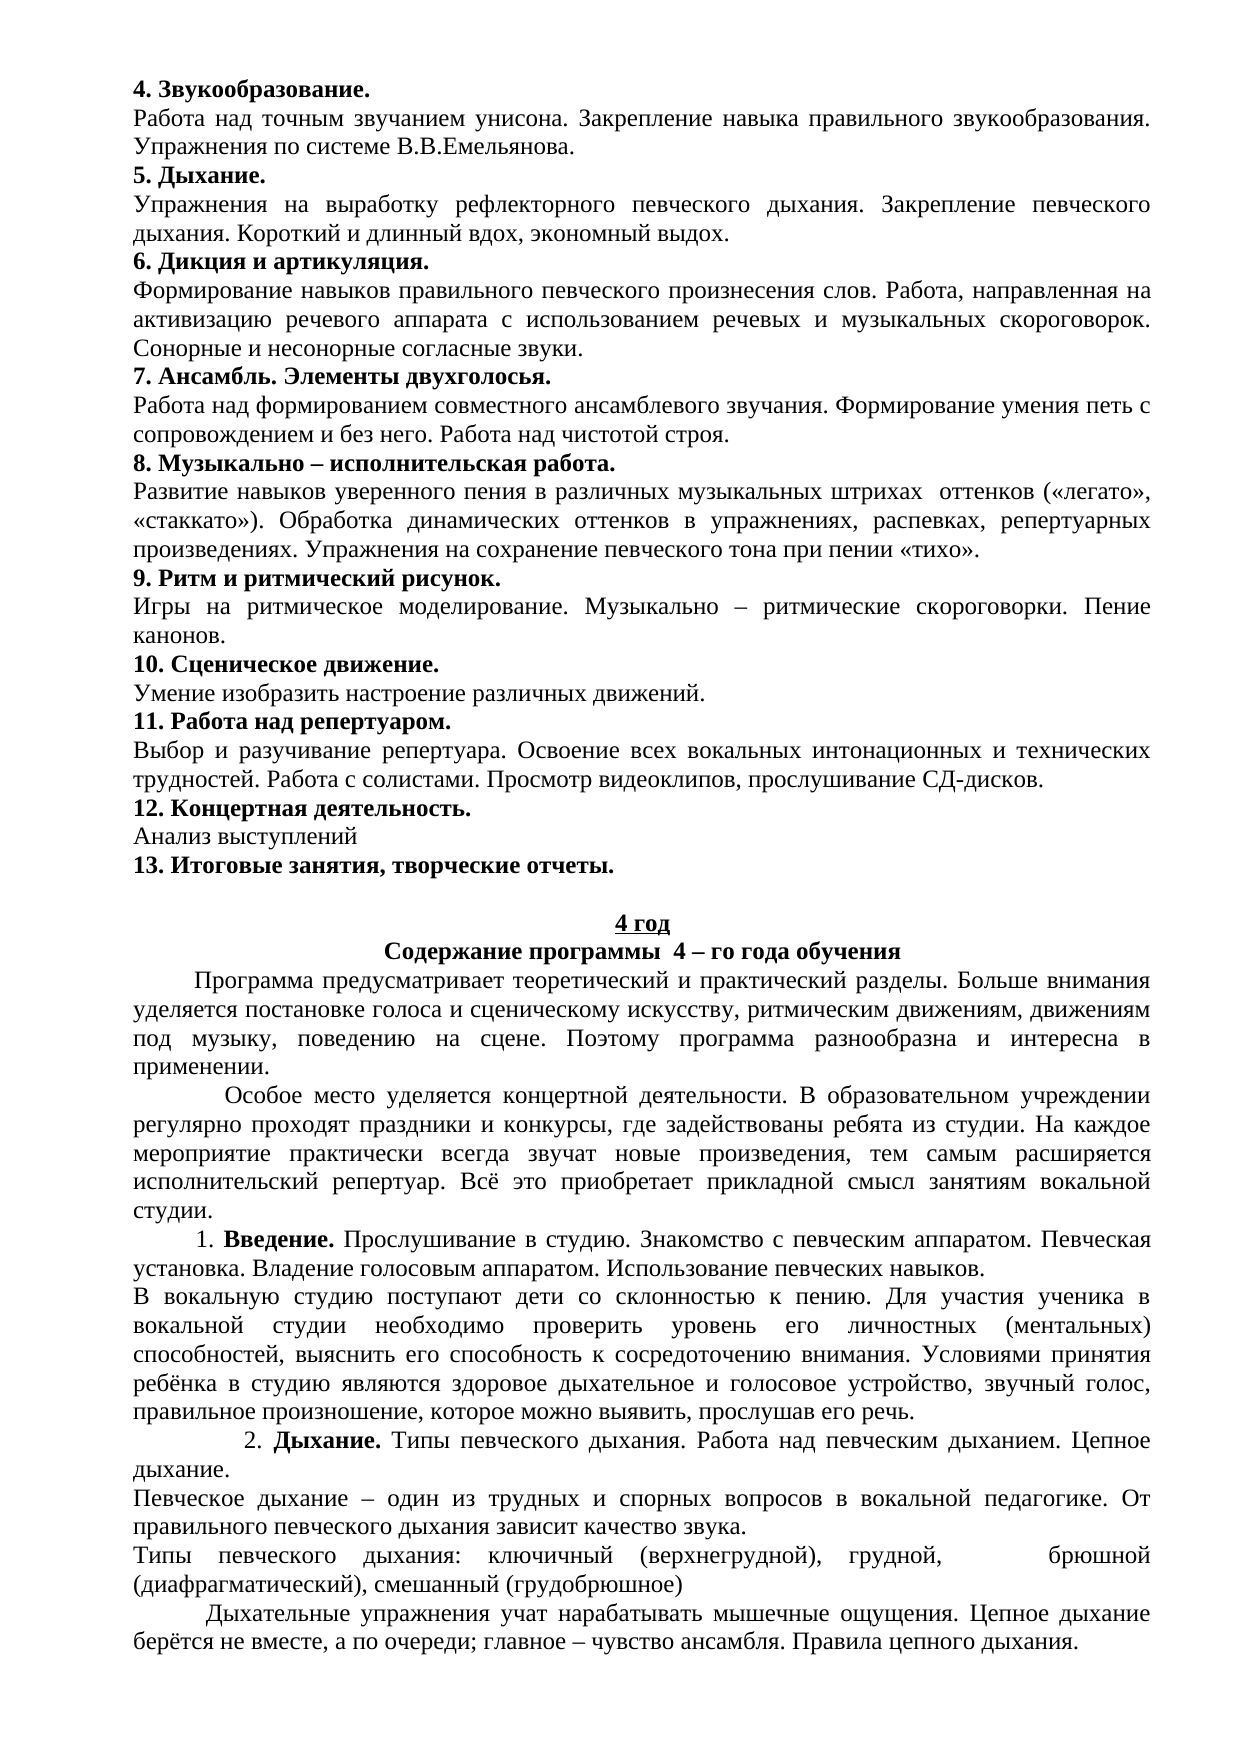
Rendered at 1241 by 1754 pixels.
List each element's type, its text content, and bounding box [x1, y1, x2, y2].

text Работа над формированием совместного ансамблевого звучания. Формирование умения петь с сопровождением и без него. Работа над чистотой строя. [133, 390, 1152, 448]
text В вокальную студию поступают дети со склонностью к пению. Для участия ученика в вокальной студии необходимо проверить уровень его личностных (ментальных) способностей, выяснить его способность к сосредоточению внимания. Условиями принятия ребёнка в студию являются здоровое дыхательное и голосовое устройство, звучный голос, правильное произношение, которое можно выявить, прослушав его речь. [133, 1281, 1152, 1425]
text Программа предусматривает теоретический и практический разделы. Больше внимания уделяется постановке голоса и сценическому искусству, ритмическим движениям, движениям под музыку, поведению на сцене. Поэтому программа разнообразна и интересна в применении. [133, 965, 1152, 1080]
text 7. Ансамбль. Элементы двухголосья. [133, 361, 1152, 390]
text 13. Итоговые занятия, творческие отчеты. [133, 850, 1152, 879]
text 4. Звукообразование. [133, 74, 1152, 103]
text Типы певческого дыхания: ключичный (верхнегрудной), грудной, брюшной (диафрагматический), смешанный (грудобрюшное) [133, 1540, 1152, 1598]
text 4 год [133, 908, 1152, 936]
text Развитие навыков уверенного пения в различных музыкальных штрихах оттенков («легато», «стаккато»). Обработка динамических оттенков в упражнениях, распевках, репертуарных произведениях. Упражнения на сохранение певческого тона при пении «тихо». [133, 476, 1152, 563]
text Работа над точным звучанием унисона. Закрепление навыка правильного звукообразования. Упражнения по системе В.В.Емельянова. [133, 103, 1152, 160]
text Выбор и разучивание репертуара. Освоение всех вокальных интонационных и технических трудностей. Работа с солистами. Просмотр видеоклипов, прослушивание СД-дисков. [133, 735, 1152, 793]
text 5. Дыхание. [133, 160, 1152, 189]
text 10. Сценическое движение. [133, 649, 1152, 678]
text Дыхательные упражнения учат нарабатывать мышечные ощущения. Цепное дыхание берётся не вместе, а по очереди; главное – чувство ансамбля. Правила цепного дыхания. [133, 1598, 1152, 1655]
text Содержание программы 4 – го года обучения [133, 936, 1152, 965]
text 6. Дикция и артикуляция. [133, 246, 1152, 275]
text 9. Ритм и ритмический рисунок. [133, 563, 1152, 591]
text Особое место уделяется концертной деятельности. В образовательном учреждении регулярно проходят праздники и конкурсы, где задействованы ребята из студии. На каждое мероприятие практически всегда звучат новые произведения, тем самым расширяется исполнительский репертуар. Всё это приобретает прикладной смысл занятиям вокальной студии. [133, 1080, 1152, 1224]
text 8. Музыкально – исполнительская работа. [133, 448, 1152, 476]
text Певческое дыхание – один из трудных и спорных вопросов в вокальной педагогике. От правильного певческого дыхания зависит качество звука. [133, 1483, 1152, 1540]
text 2. Дыхание. Типы певческого дыхания. Работа над певческим дыханием. Цепное дыхание. [133, 1425, 1152, 1483]
text Анализ выступлений [133, 821, 1152, 850]
text 12. Концертная деятельность. [133, 793, 1152, 821]
text Формирование навыков правильного певческого произнесения слов. Работа, направленная на активизацию речевого аппарата с использованием речевых и музыкальных скороговорок. Сонорные и несонорные согласные звуки. [133, 275, 1152, 361]
text 1. Введение. Прослушивание в студию. Знакомство с певческим аппаратом. Певческая установка. Владение голосовым аппаратом. Использование певческих навыков. [133, 1224, 1152, 1281]
text Умение изобразить настроение различных движений. [133, 678, 1152, 706]
text 11. Работа над репертуаром. [133, 706, 1152, 735]
text Упражнения на выработку рефлекторного певческого дыхания. Закрепление певческого дыхания. Короткий и длинный вдох, экономный выдох. [133, 189, 1152, 246]
text Игры на ритмическое моделирование. Музыкально – ритмические скороговорки. Пение канонов. [133, 591, 1152, 649]
